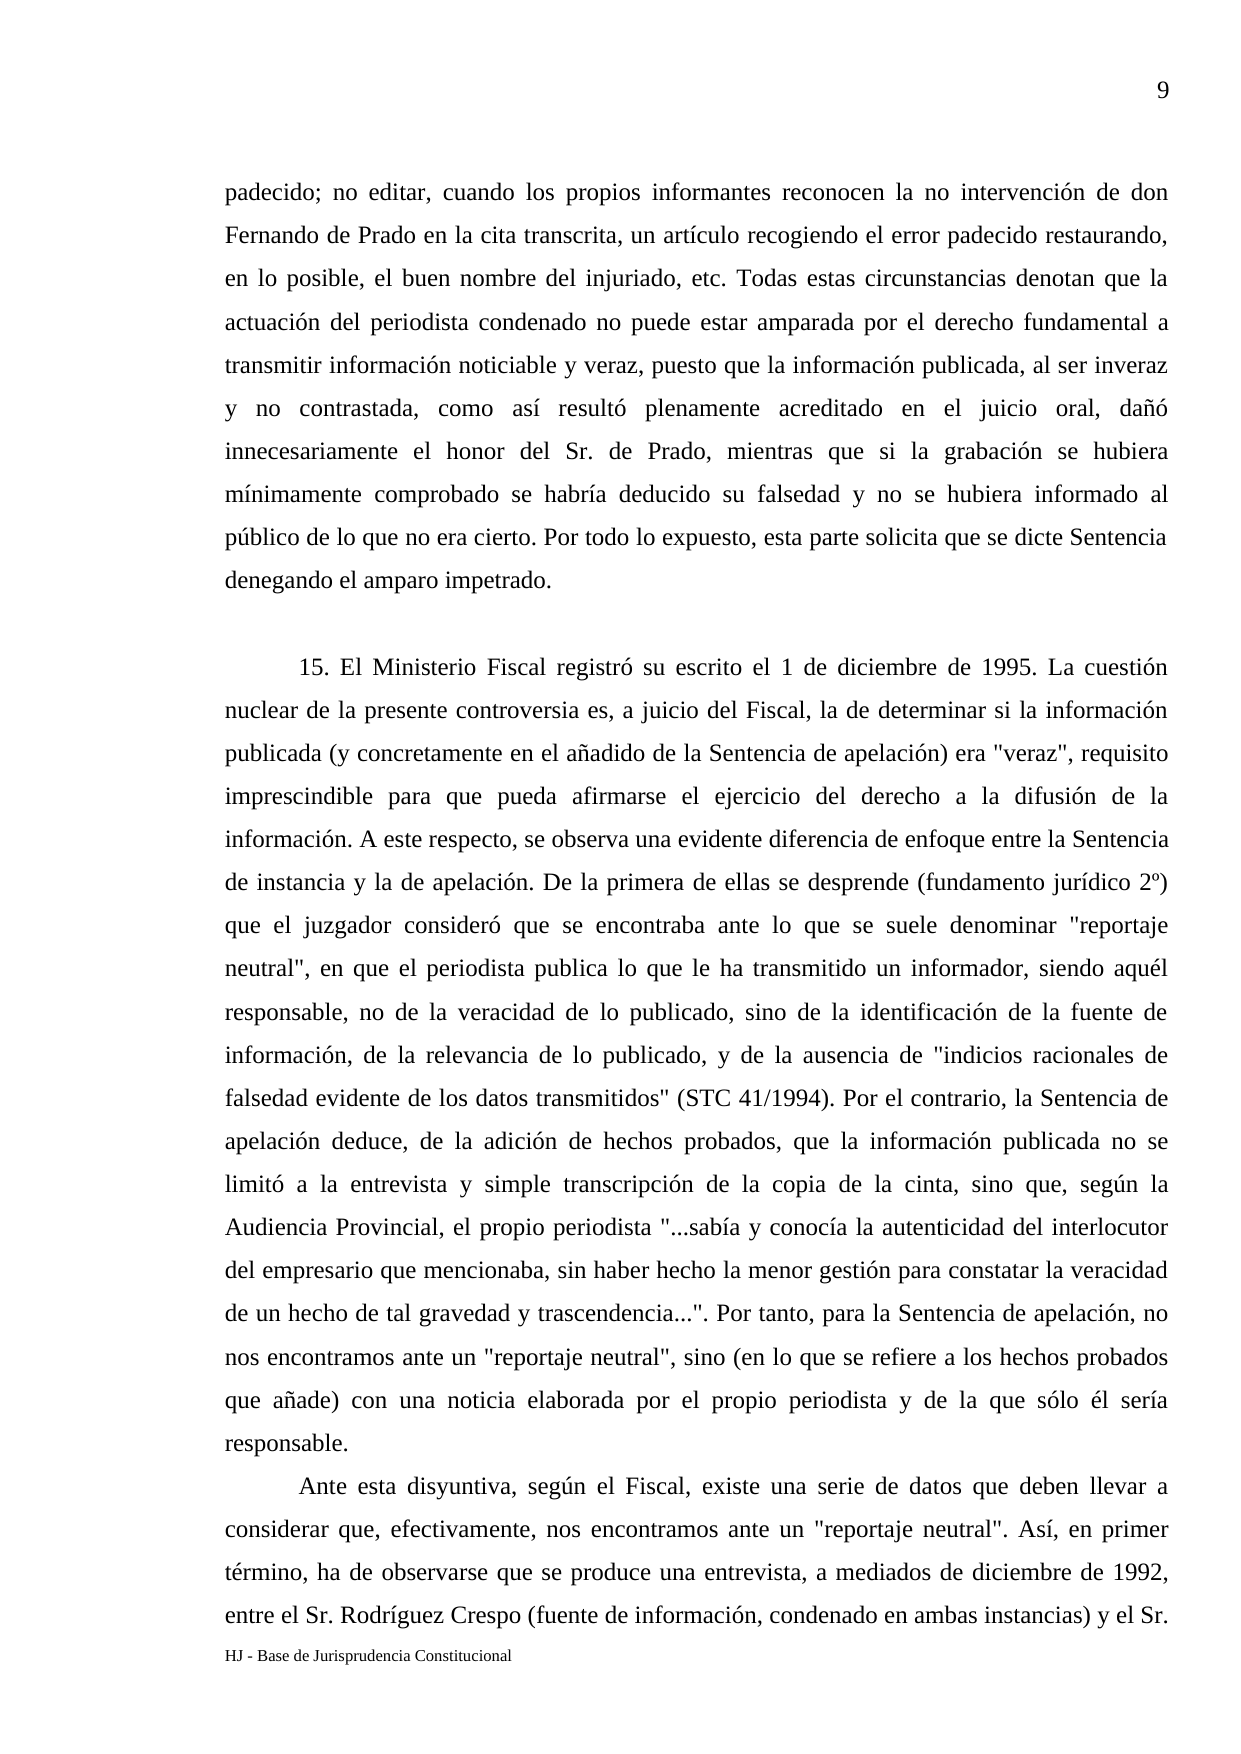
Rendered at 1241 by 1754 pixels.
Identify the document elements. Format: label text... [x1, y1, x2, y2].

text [224, 1471, 1169, 1629]
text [224, 177, 1169, 594]
text 15. El Ministerio Fiscal registró su escrito el 1 de diciembre de 1995. La cuestión nuclear de la presente controversia es, a juicio del Fiscal, la de determinar si la información publicada (y concretamente en el añadido de la Sentencia de apelación) era "veraz", requisito imprescindible para que pueda afirmarse el ejercicio del derecho a la difusión de la información. A este respecto, se observa una evidente diferencia de enfoque entre la Sentencia de instancia y la de apelación. De la primera de ellas se desprende (fundamento jurídico 2º) que el juzgador consideró que se encontraba ante lo que se suele denominar "reportaje neutral", en que el periodista publica lo que le ha transmitido un informador, siendo aquél responsable, no de la veracidad de lo publicado, sino de la identificación de la fuente de información, de la relevancia de lo publicado, y de la ausencia de "indicios racionales de falsedad evidente de los datos transmitidos" (STC 41/1994). Por el contrario, la Sentencia de apelación deduce, de la adición de hechos probados, que la información publicada no se limitó a la entrevista y simple transcripción de la copia de la cinta, sino que, según la Audiencia Provincial, el propio periodista "...sabía y conocía la autenticidad del interlocutor del empresario que mencionaba, sin haber hecho la menor gestión para constatar la veracidad de un hecho de tal gravedad y trascendencia...". Por tanto, para la Sentencia de apelación, no nos encontramos ante un "reportaje neutral", sino (en lo que se refiere a los hechos probados que añade) con una noticia elaborada por el propio periodista y de la que sólo él sería responsable. [224, 652, 1169, 1457]
